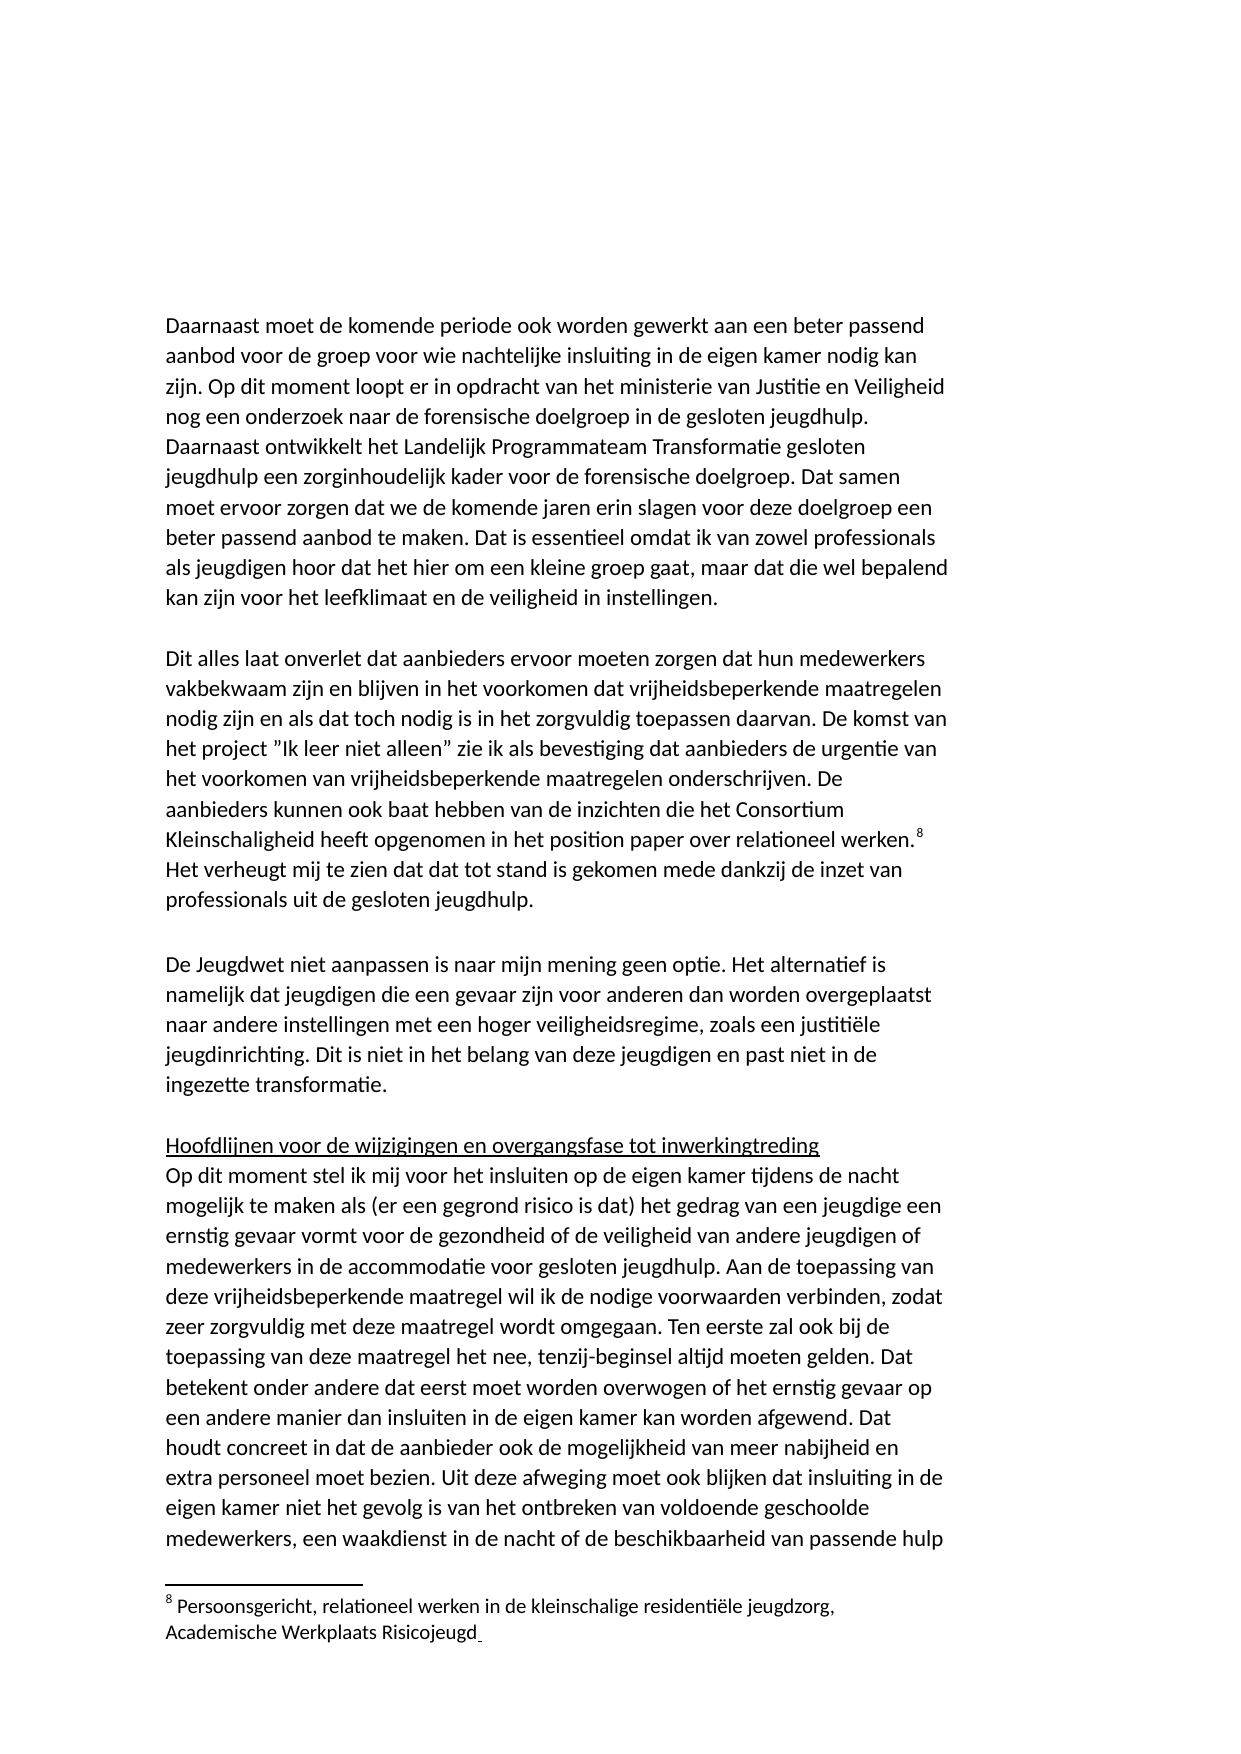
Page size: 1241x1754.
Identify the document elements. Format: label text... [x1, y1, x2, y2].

text De Jeugdwet niet aanpassen is naar mijn mening geen optie. Het alternatief is namelijk dat jeugdigen die een gevaar zijn voor anderen dan worden overgeplaatst naar andere instellingen met een hoger veiligheidsregime, zoals een justitiële jeugdinrichting. Dit is niet in het belang van deze jeugdigen en past niet in de ingezette transformatie. [165, 950, 951, 1098]
text Daarnaast moet de komende periode ook worden gewerkt aan een beter passend aanbod voor de groep voor wie nachtelijke insluiting in de eigen kamer nodig kan zijn. Op dit moment loopt er in opdracht van het ministerie van Justitie en Veiligheid nog een onderzoek naar de forensische doelgroep in de gesloten jeugdhulp. Daarnaast ontwikkelt het Landelijk Programmateam Transformatie gesloten jeugdhulp een zorginhoudelijk kader voor de forensische doelgroep. Dat samen moet ervoor zorgen dat we de komende jaren erin slagen voor deze doelgroep een beter passend aanbod te maken. Dat is essentieel omdat ik van zowel professionals als jeugdigen hoor dat het hier om een kleine groep gaat, maar dat die wel bepalend kan zijn voor het leefklimaat en de veiligheid in instellingen. [165, 311, 951, 611]
text Dit alles laat onverlet dat aanbieders ervoor moeten zorgen dat hun medewerkers vakbekwaam zijn en blijven in het voorkomen dat vrijheidsbeperkende maatregelen nodig zijn en als dat toch nodig is in het zorgvuldig toepassen daarvan. De komst van het project ”Ik leer niet alleen” zie ik als bevestiging dat aanbieders de urgentie van het voorkomen van vrijheidsbeperkende maatregelen onderschrijven. De aanbieders kunnen ook baat hebben van de inzichten die het Consortium Kleinschaligheid heeft opgenomen in het position paper over relationeel werken. Het verheugt mij te zien dat dat tot stand is gekomen mede dankzij de inzet van professionals uit de gesloten jeugdhulp. [165, 644, 951, 947]
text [165, 1161, 951, 1552]
text Hoofdlijnen voor de wijzigingen en overgangsfase tot inwerkingtreding [165, 1131, 951, 1159]
